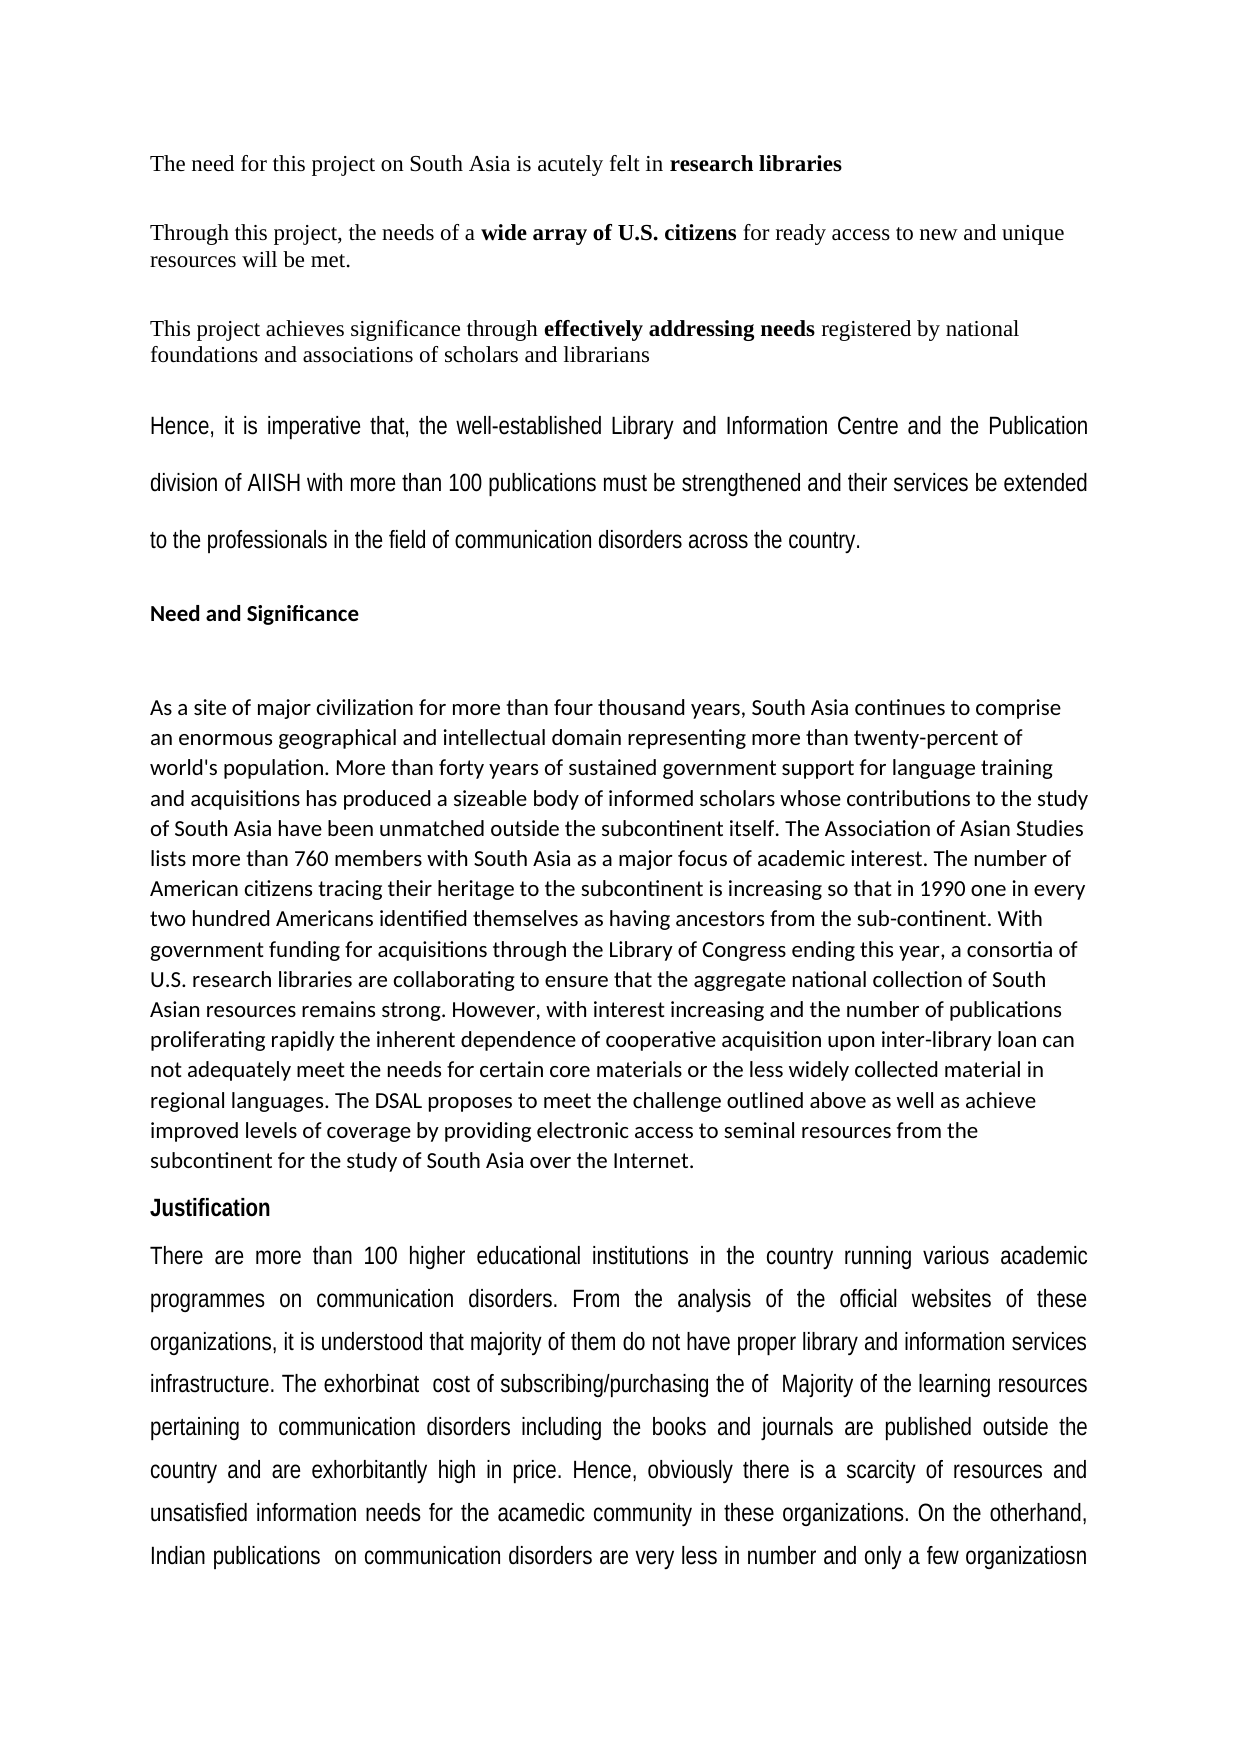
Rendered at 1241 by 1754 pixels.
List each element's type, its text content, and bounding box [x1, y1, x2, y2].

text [150, 1241, 1090, 1570]
text Justification [150, 1193, 1090, 1222]
text foundations and associations of scholars and librarians [150, 341, 1090, 368]
text Through this project, the needs of a wide array of U.S. citizens for ready access to new and unique [150, 219, 1090, 246]
text Hence, it is imperative that, the well-established Library and Information Centre and the Publication division of AIISH with more than 100 publications must be strengthened and their services be extended to the professionals in the field of communication disorders across the country. [150, 411, 1090, 554]
text resources will be met. [150, 246, 1090, 272]
text This project achieves significance through effectively addressing needs registered by national [150, 315, 1090, 341]
text Need and Significance [150, 599, 1090, 627]
text The need for this project on South Asia is acutely felt in research libraries [150, 150, 1090, 176]
text As a site of major civilization for more than four thousand years, South Asia continues to comprise an enormous geographical and intellectual domain representing more than twenty-percent of world's population. More than forty years of sustained government support for language training and acquisitions has produced a sizeable body of informed scholars whose contributions to the study of South Asia have been unmatched outside the subcontinent itself. The Association of Asian Studies lists more than 760 members with South Asia as a major focus of academic interest. The number of American citizens tracing their heritage to the subcontinent is increasing so that in 1990 one in every two hundred Americans identified themselves as having ancestors from the sub-continent. With government funding for acquisitions through the Library of Congress ending this year, a consortia of U.S. research libraries are collaborating to ensure that the aggregate national collection of South Asian resources remains strong. However, with interest increasing and the number of publications proliferating rapidly the inherent dependence of cooperative acquisition upon inter-library loan can not adequately meet the needs for certain core materials or the less widely collected material in regional languages. The DSAL proposes to meet the challenge outlined above as well as achieve improved levels of coverage by providing electronic access to seminal resources from the subcontinent for the study of South Asia over the Internet. [150, 693, 1090, 1174]
